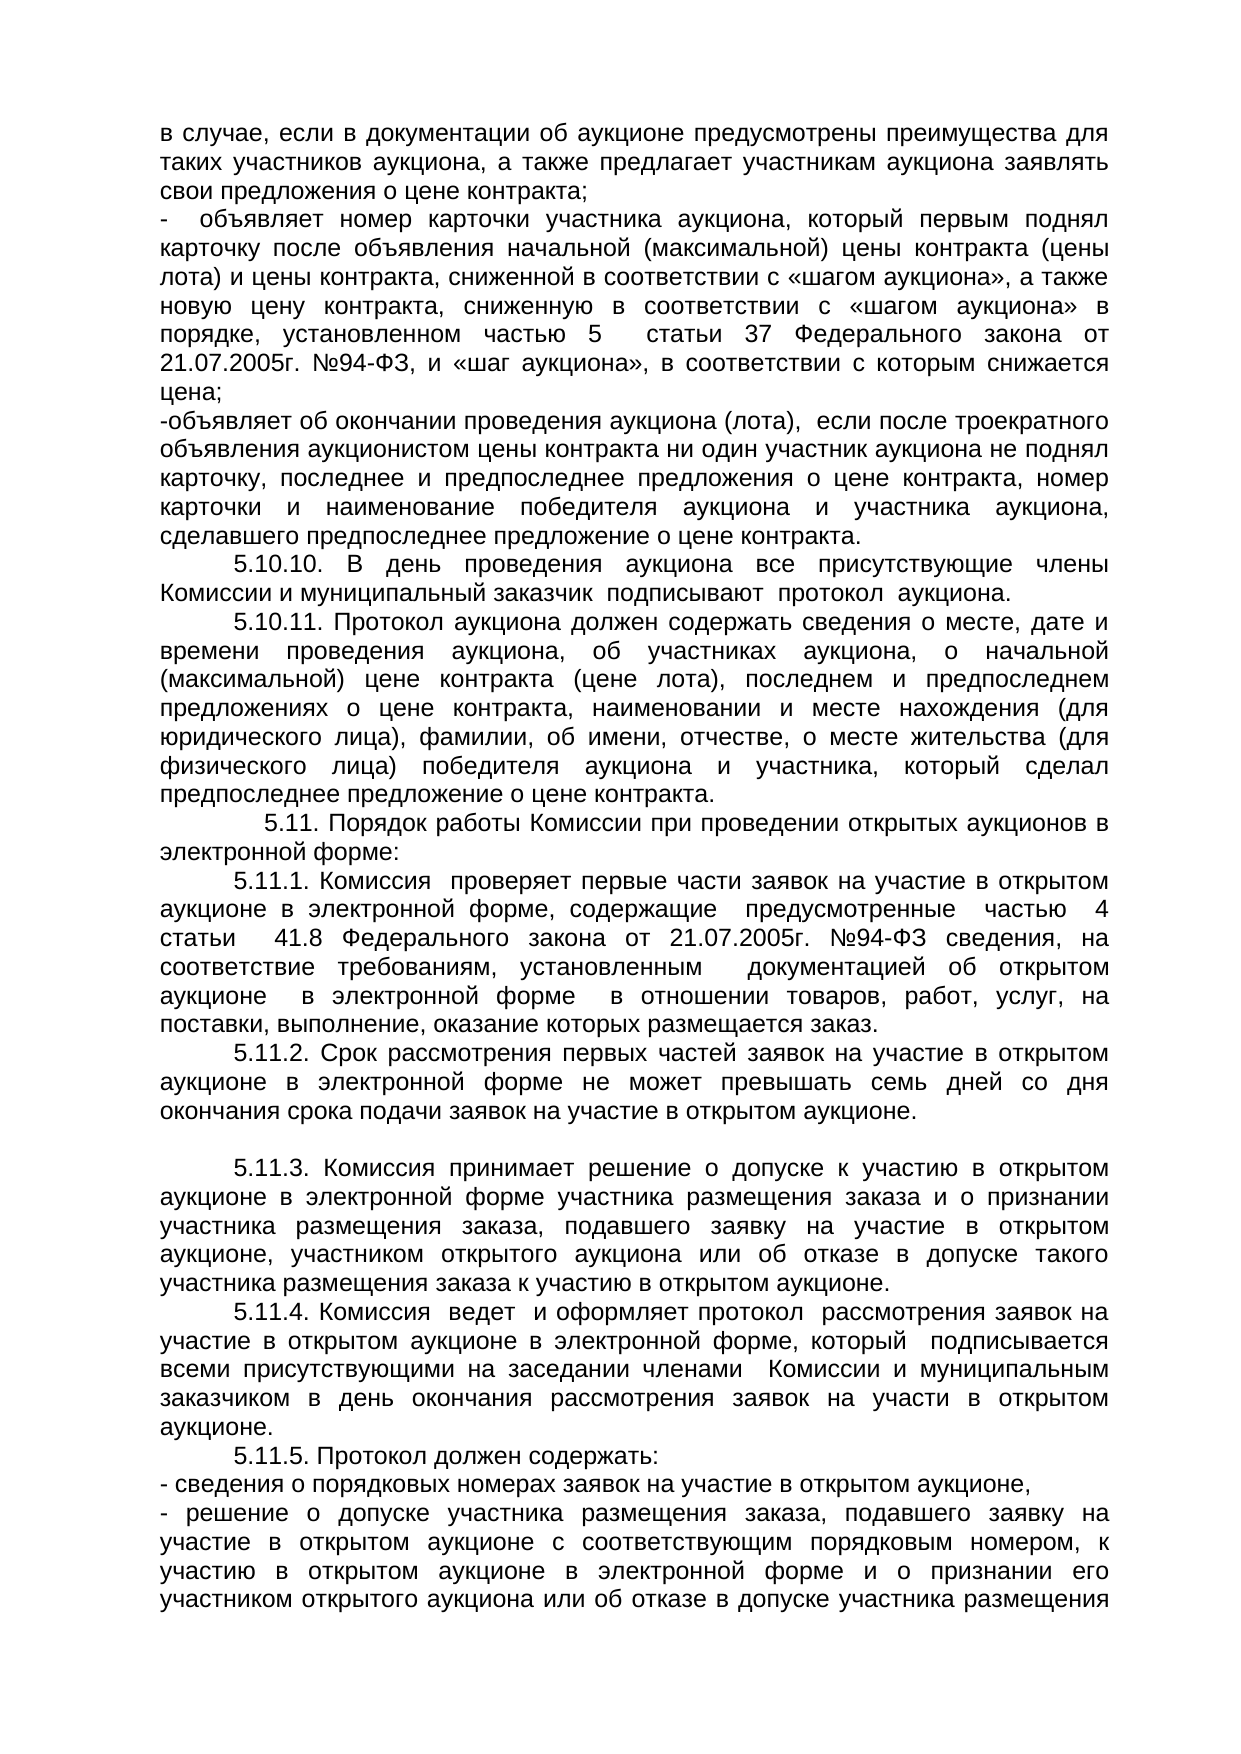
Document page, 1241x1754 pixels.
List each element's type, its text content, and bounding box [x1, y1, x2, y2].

text 5.11. Порядок работы Комиссии при проведении открытых аукционов в электронной форме: [159, 808, 1110, 866]
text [159, 118, 1110, 204]
text 5.11.2. Срок рассмотрения первых частей заявок на участие в открытом аукционе в электронной форме не может превышать семь дней со дня окончания срока подачи заявок на участие в открытом аукционе. [159, 1038, 1110, 1124]
text 5.10.10. В день проведения аукциона все присутствующие члены Комиссии и муниципальный заказчик подписывают протокол аукциона. [159, 549, 1110, 607]
text - объявляет номер карточки участника аукциона, который первым поднял карточку после объявления начальной (максимальной) цены контракта (цены лота) и цены контракта, сниженной в соответствии с «шагом аукциона», а также новую цену контракта, сниженную в соответствии с «шагом аукциона» в порядке, установленном частью 5 статьи 37 Федерального закона от 21.07.2005г. №94-ФЗ, и «шаг аукциона», в соответствии с которым снижается цена; [159, 204, 1110, 406]
text - сведения о порядковых номерах заявок на участие в открытом аукционе, [159, 1469, 1110, 1498]
text -объявляет об окончании проведения аукциона (лота), если после троекратного объявления аукционистом цены контракта ни один участник аукциона не поднял карточку, последнее и предпоследнее предложения о цене контракта, номер карточки и наименование победителя аукциона и участника аукциона, сделавшего предпоследнее предложение о цене контракта. [159, 406, 1110, 549]
text 5.11.3. Комиссия принимает решение о допуске к участию в открытом аукционе в электронной форме участника размещения заказа и о признании участника размещения заказа, подавшего заявку на участие в открытом аукционе, участником открытого аукциона или об отказе в допуске такого участника размещения заказа к участию в открытом аукционе. [159, 1153, 1110, 1297]
text 5.11.5. Протокол должен содержать: [159, 1441, 1110, 1469]
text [159, 1498, 1110, 1613]
text 5.10.11. Протокол аукциона должен содержать сведения о месте, дате и времени проведения аукциона, об участниках аукциона, о начальной (максимальной) цене контракта (цене лота), последнем и предпоследнем предложениях о цене контракта, наименовании и месте нахождения (для юридического лица), фамилии, об имени, отчестве, о месте жительства (для физического лица) победителя аукциона и участника, который сделал предпоследнее предложение о цене контракта. [159, 607, 1110, 808]
text 5.11.4. Комиссия ведет и оформляет протокол рассмотрения заявок на участие в открытом аукционе в электронной форме, который подписывается всеми присутствующими на заседании членами Комиссии и муниципальным заказчиком в день окончания рассмотрения заявок на участи в открытом аукционе. [159, 1297, 1110, 1441]
text 5.11.1. Комиссия проверяет первые части заявок на участие в открытом аукционе в электронной форме, содержащие предусмотренные частью 4 статьи 41.8 Федерального закона от 21.07.2005г. №94-ФЗ сведения, на соответствие требованиям, установленным документацией об открытом аукционе в электронной форме в отношении товаров, работ, услуг, на поставки, выполнение, оказание которых размещается заказ. [159, 866, 1110, 1038]
